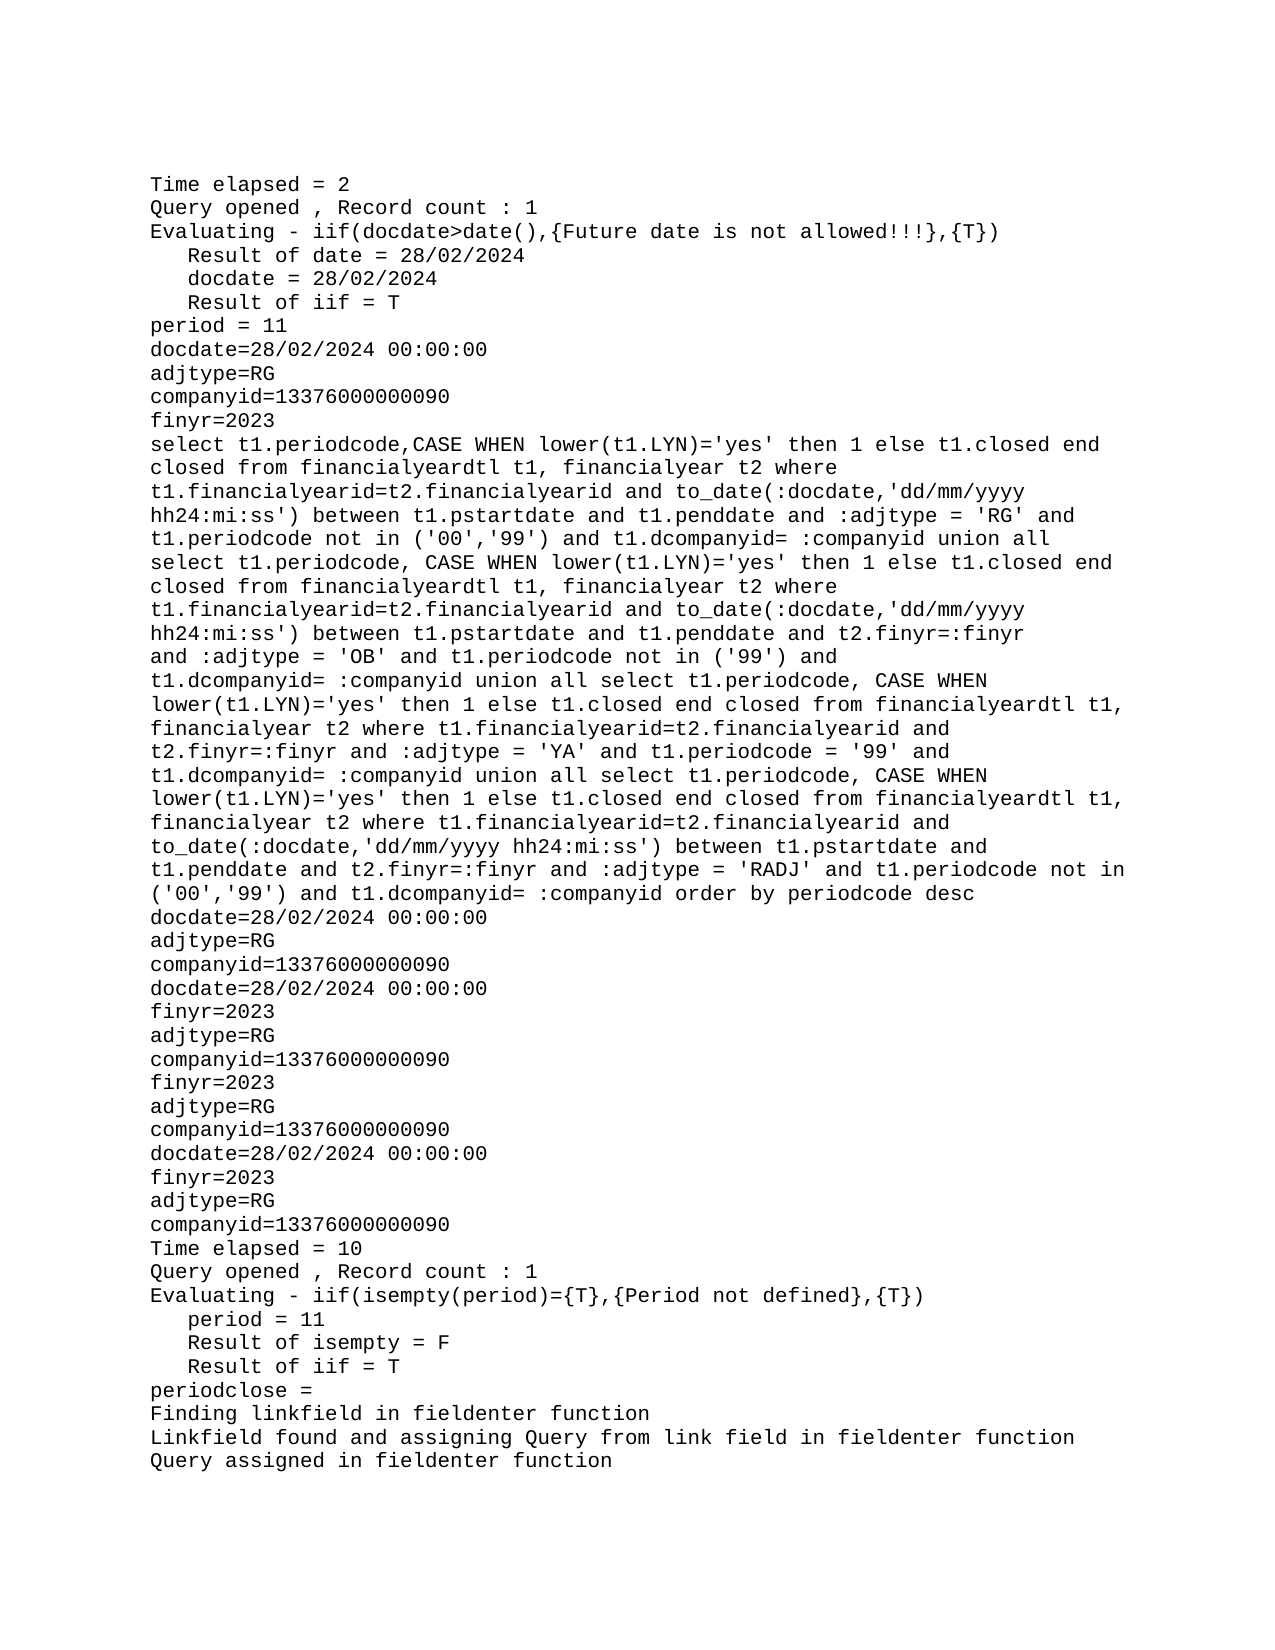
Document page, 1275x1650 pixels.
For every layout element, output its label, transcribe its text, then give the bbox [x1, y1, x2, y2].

text Linkfield found and assigning Query from link field in fieldenter function [150, 1427, 1125, 1451]
text Finding linkfield in fieldenter function [150, 1403, 1125, 1427]
text Time elapsed = 10 [150, 1238, 1125, 1261]
text adjtype=RG [150, 1096, 1125, 1119]
text companyid=13376000000090 [150, 1214, 1125, 1238]
text docdate=28/02/2024 00:00:00 [150, 907, 1125, 930]
text adjtype=RG [150, 930, 1125, 954]
text docdate=28/02/2024 00:00:00 [150, 339, 1125, 363]
text companyid=13376000000090 [150, 386, 1125, 410]
text adjtype=RG [150, 1025, 1125, 1048]
text Result of date = 28/02/2024 [150, 244, 1125, 268]
text docdate=28/02/2024 00:00:00 [150, 978, 1125, 1001]
text Query assigned in fieldenter function [150, 1451, 1125, 1474]
text periodclose = [150, 1379, 1125, 1403]
text docdate=28/02/2024 00:00:00 [150, 1143, 1125, 1167]
text finyr=2023 [150, 1072, 1125, 1096]
text docdate = 28/02/2024 [150, 268, 1125, 292]
text Time elapsed = 2 [150, 174, 1125, 197]
text Result of isempty = F [150, 1332, 1125, 1356]
text finyr=2023 [150, 410, 1125, 434]
text companyid=13376000000090 [150, 1048, 1125, 1072]
text finyr=2023 [150, 1167, 1125, 1190]
text Result of iif = T [150, 1356, 1125, 1379]
text Result of iif = T [150, 292, 1125, 316]
text companyid=13376000000090 [150, 1119, 1125, 1143]
text Evaluating - iif(docdate>date(),{Future date is not allowed!!!},{T}) [150, 221, 1125, 244]
text finyr=2023 [150, 1001, 1125, 1025]
text Evaluating - iif(isempty(period)={T},{Period not defined},{T}) [150, 1285, 1125, 1309]
text companyid=13376000000090 [150, 954, 1125, 978]
text Query opened , Record count : 1 [150, 1261, 1125, 1285]
text Query opened , Record count : 1 [150, 197, 1125, 221]
text select t1.periodcode,CASE WHEN lower(t1.LYN)='yes' then 1 else t1.closed end closed from financialyeardtl t1, financialyear t2 where t1.financialyearid=t2.financialyearid and to_date(:docdate,'dd/mm/yyyy hh24:mi:ss') between t1.pstartdate and t1.penddate and :adjtype = 'RG' and t1.periodcode not in ('00','99') and t1.dcompanyid= :companyid union all select t1.periodcode, CASE WHEN lower(t1.LYN)='yes' then 1 else t1.closed end closed from financialyeardtl t1, financialyear t2 where t1.financialyearid=t2.financialyearid and to_date(:docdate,'dd/mm/yyyy hh24:mi:ss') between t1.pstartdate and t1.penddate and t2.finyr=:finyr and :adjtype = 'OB' and t1.periodcode not in ('99') and t1.dcompanyid= :companyid union all select t1.periodcode, CASE WHEN lower(t1.LYN)='yes' then 1 else t1.closed end closed from financialyeardtl t1, financialyear t2 where t1.financialyearid=t2.financialyearid and t2.finyr=:finyr and :adjtype = 'YA' and t1.periodcode = '99' and t1.dcompanyid= :companyid union all select t1.periodcode, CASE WHEN lower(t1.LYN)='yes' then 1 else t1.closed end closed from financialyeardtl t1, financialyear t2 where t1.financialyearid=t2.financialyearid and to_date(:docdate,'dd/mm/yyyy hh24:mi:ss') between t1.pstartdate and t1.penddate and t2.finyr=:finyr and :adjtype = 'RADJ' and t1.periodcode not in ('00','99') and t1.dcompanyid= :companyid order by periodcode desc [150, 434, 1125, 907]
text period = 11 [150, 316, 1125, 339]
text adjtype=RG [150, 363, 1125, 386]
text period = 11 [150, 1309, 1125, 1332]
text adjtype=RG [150, 1190, 1125, 1214]
